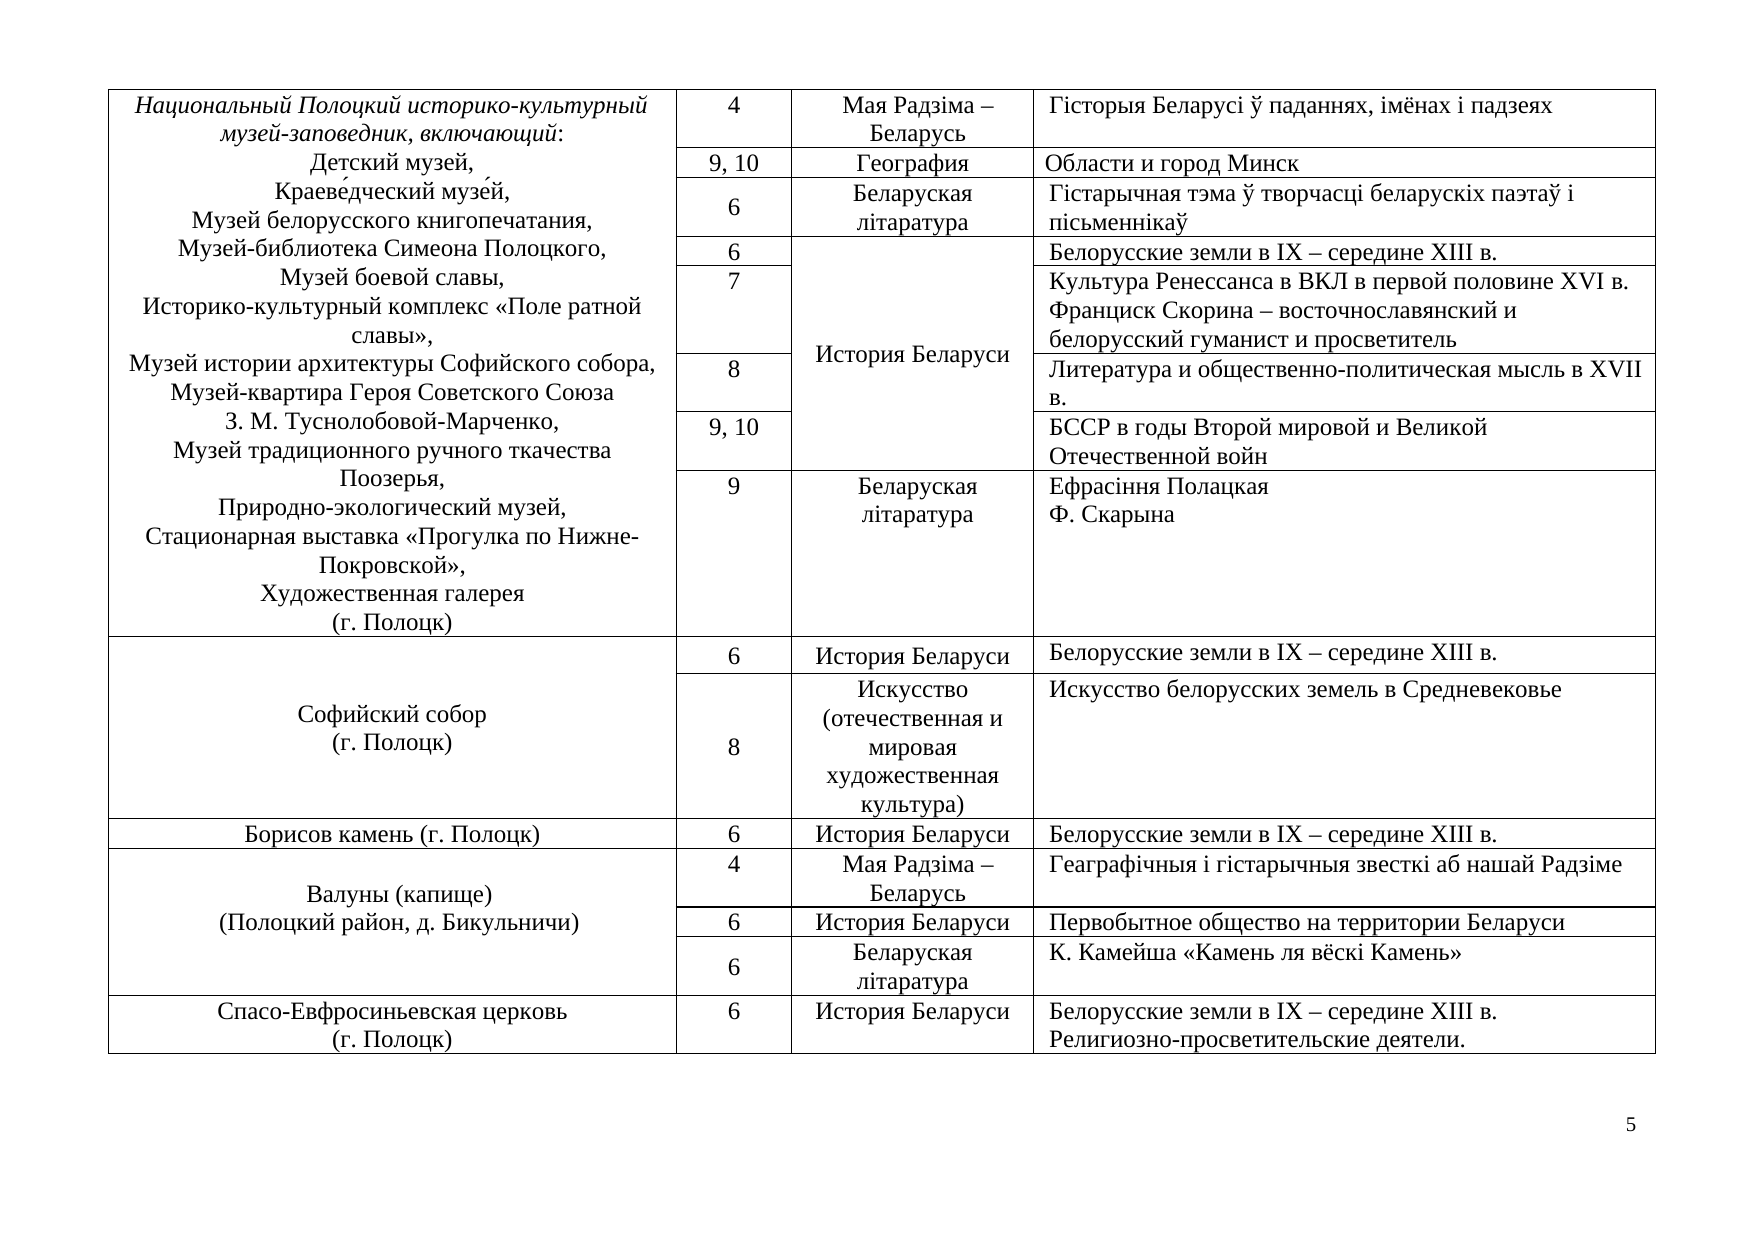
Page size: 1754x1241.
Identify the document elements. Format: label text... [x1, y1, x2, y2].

table_cell Национальный Полоцкий историко-культурный музей-заповедник, включающий: Детский музей, Краеве́дческий музе́й, Музей белорусского книгопечатания, Музей-библиотека Симеона Полоцкого, Музей боевой славы, Историко-культурный комплекс «Поле ратной славы», Музей истории архитектуры Софийского собора, Музей-квартира Героя Советского Союза З. М. Туснолобовой-Марченко, Музей традиционного ручного ткачества Поозерья, Природно-экологический музей, Стационарная выставка «Прогулка по Нижне-Покровской», Художественная галерея (г. Полоцк) [109, 90, 676, 636]
table_cell 4 [677, 849, 791, 906]
table_cell Беларуская літаратура [792, 471, 1033, 636]
table_cell 6 [677, 996, 791, 1053]
table_cell Белорусские земли в IX – середине XIII в. [1034, 237, 1655, 265]
table_cell Области и город Минск [1034, 148, 1655, 177]
table_cell 6 [677, 819, 791, 848]
table_cell 4 [677, 90, 791, 147]
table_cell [109, 996, 676, 1053]
table_cell Белорусские земли в IX – середине XIII в. Религиозно-просветительские деятели. [1034, 996, 1655, 1053]
table_cell 6 [677, 637, 791, 673]
table_cell 6 [677, 178, 791, 236]
table_cell История Беларуси [792, 908, 1033, 936]
table_cell 7 [677, 266, 791, 353]
table_cell История Беларуси [792, 637, 1033, 673]
table_cell История Беларуси [792, 996, 1033, 1053]
table_cell 8 [677, 674, 791, 818]
table_cell Искусство белорусских земель в Средневековье [1034, 674, 1655, 818]
table_cell 6 [677, 908, 791, 936]
table_cell История Беларуси [792, 819, 1033, 848]
table_cell 9, 10 [677, 148, 791, 177]
table_cell Белорусские земли в IX – середине XIII в. [1034, 819, 1655, 848]
table_cell Борисов камень (г. Полоцк) [109, 819, 676, 848]
table_cell История Беларуси [792, 237, 1033, 470]
table_cell Мая Радзіма – Беларусь [792, 849, 1033, 906]
table_cell 8 [677, 354, 791, 411]
table_cell Гісторыя Беларусі ў паданнях, імёнах і падзеях [1034, 90, 1655, 147]
table_cell 9 [677, 471, 791, 636]
table_cell Гістарычная тэма ў творчасці беларускіх паэтаў і пісьменнікаў [1034, 178, 1655, 236]
table_cell Белорусские земли в IX – середине XIII в. [1034, 637, 1655, 673]
table_cell Ефрасіння Полацкая Ф. Скарына [1034, 471, 1655, 636]
table_cell 9, 10 [677, 412, 791, 470]
table_cell 6 [677, 237, 791, 265]
table_cell Культура Ренессанса в ВКЛ в первой половине XVI в. Франциск Скорина – восточнославянский и белорусский гуманист и просветитель [1034, 266, 1655, 353]
table_cell К. Камейша «Камень ля вёскі Камень» [1034, 937, 1655, 995]
table_cell Валуны (капище) (Полоцкий район, д. Бикульничи) [109, 849, 676, 995]
table_cell Литература и общественно-политическая мысль в XVII в. [1034, 354, 1655, 411]
table_cell Беларуская літаратура [792, 178, 1033, 236]
table_cell БССР в годы Второй мировой и Великой Отечественной войн [1034, 412, 1655, 470]
table_cell Первобытное общество на территории Беларуси [1034, 908, 1655, 936]
table_cell 6 [677, 937, 791, 995]
table_cell Искусство (отечественная и мировая художественная культура) [792, 674, 1033, 818]
table_cell Геаграфічныя і гістарычныя звесткі аб нашай Радзіме [1034, 849, 1655, 906]
table_cell География [792, 148, 1033, 177]
table_cell Мая Радзіма – Беларусь [792, 90, 1033, 147]
table_cell Беларуская літаратура [792, 937, 1033, 995]
table_cell Софийский собор (г. Полоцк) [109, 637, 676, 818]
